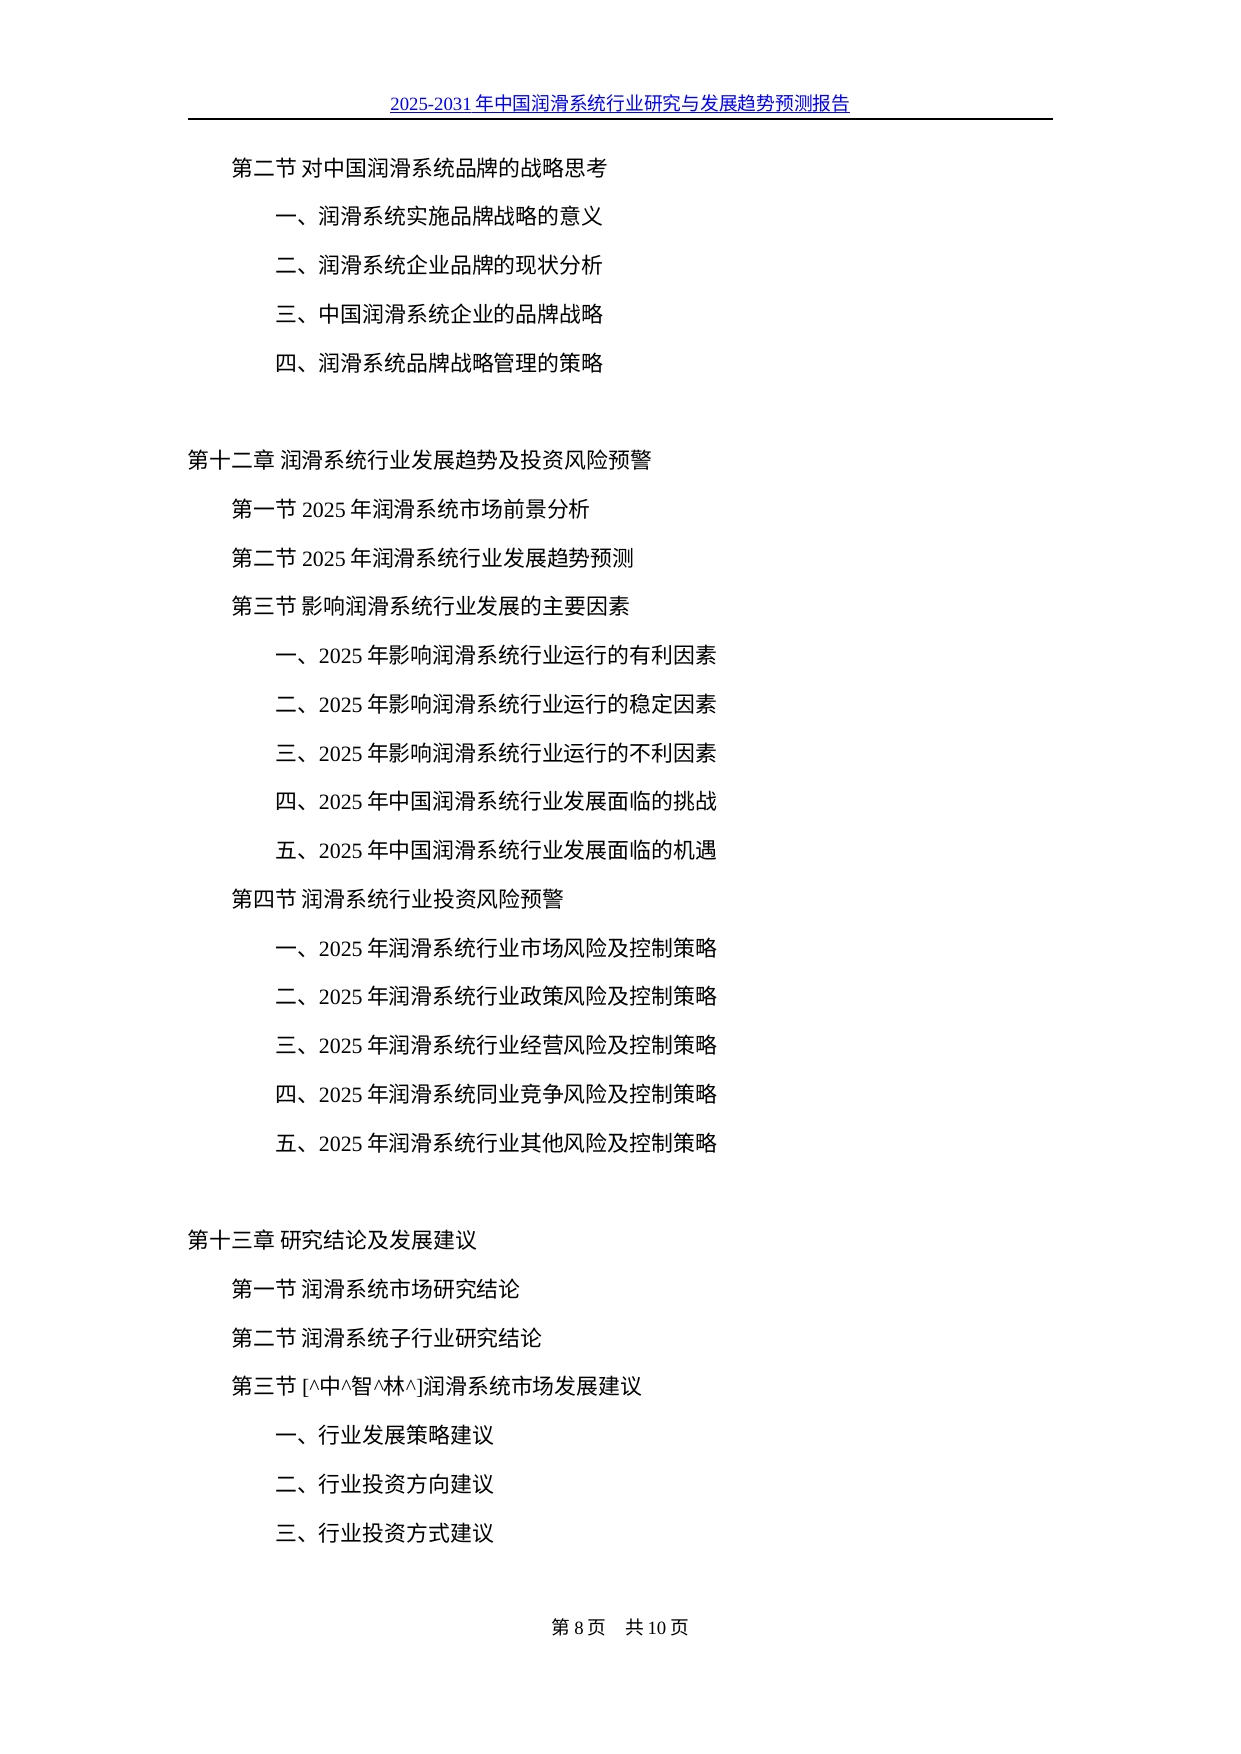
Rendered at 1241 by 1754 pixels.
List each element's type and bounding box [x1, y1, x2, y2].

text [187, 150, 1053, 1548]
